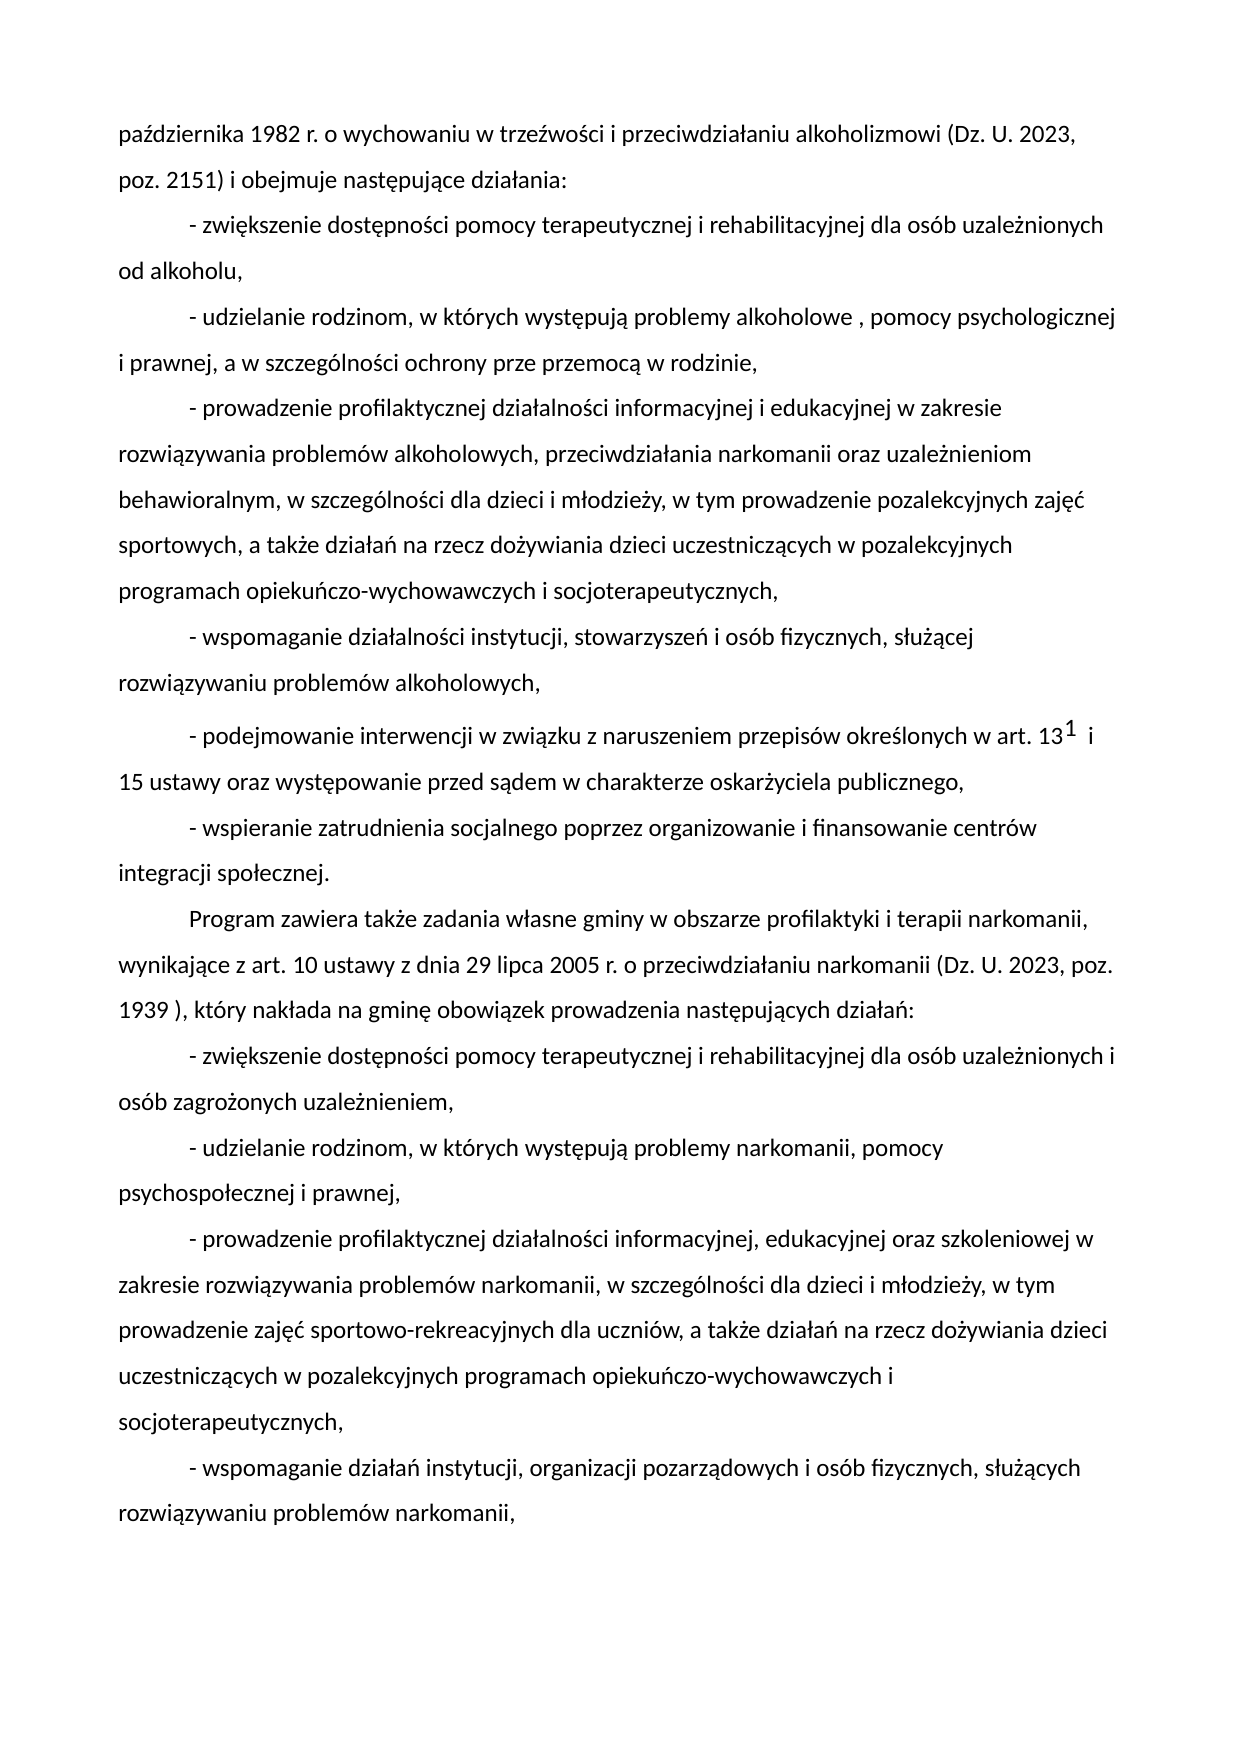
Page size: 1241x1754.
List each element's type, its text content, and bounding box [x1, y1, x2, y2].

text - wspomaganie działalności instytucji, stowarzyszeń i osób fizycznych, służącej rozwiązywaniu problemów alkoholowych, [118, 621, 1122, 697]
text - zwiększenie dostępności pomocy terapeutycznej i rehabilitacyjnej dla osób uzależnionych i osób zagrożonych uzależnieniem, [118, 1040, 1122, 1117]
text - podejmowanie interwencji w związku z naruszeniem przepisów określonych w art. 131 i 15 ustawy oraz występowanie przed sądem w charakterze oskarżyciela publicznego, [118, 713, 1122, 796]
text - prowadzenie profilaktycznej działalności informacyjnej, edukacyjnej oraz szkoleniowej w zakresie rozwiązywania problemów narkomanii, w szczególności dla dzieci i młodzieży, w tym prowadzenie zajęć sportowo-rekreacyjnych dla uczniów, a także działań na rzecz dożywiania dzieci uczestniczących w pozalekcyjnych programach opiekuńczo-wychowawczych i socjoterapeutycznych, [118, 1223, 1122, 1437]
text - prowadzenie profilaktycznej działalności informacyjnej i edukacyjnej w zakresie rozwiązywania problemów alkoholowych, przeciwdziałania narkomanii oraz uzależnieniom behawioralnym, w szczególności dla dzieci i młodzieży, w tym prowadzenie pozalekcyjnych zajęć sportowych, a także działań na rzecz dożywiania dzieci uczestniczących w pozalekcyjnych programach opiekuńczo-wychowawczych i socjoterapeutycznych, [118, 392, 1122, 606]
text - udzielanie rodzinom, w których występują problemy narkomanii, pomocy psychospołecznej i prawnej, [118, 1132, 1122, 1208]
text Program zawiera także zadania własne gminy w obszarze profilaktyki i terapii narkomanii, wynikające z art. 10 ustawy z dnia 29 lipca 2005 r. o przeciwdziałaniu narkomanii (Dz. U. 2023, poz. 1939 ), który nakłada na gminę obowiązek prowadzenia następujących działań: [118, 903, 1122, 1025]
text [118, 118, 1122, 194]
text - zwiększenie dostępności pomocy terapeutycznej i rehabilitacyjnej dla osób uzależnionych od alkoholu, [118, 209, 1122, 286]
text - udzielanie rodzinom, w których występują problemy alkoholowe , pomocy psychologicznej i prawnej, a w szczególności ochrony prze przemocą w rodzinie, [118, 301, 1122, 377]
text - wspomaganie działań instytucji, organizacji pozarządowych i osób fizycznych, służących rozwiązywaniu problemów narkomanii, [118, 1452, 1122, 1528]
text - wspieranie zatrudnienia socjalnego poprzez organizowanie i finansowanie centrów integracji społecznej. [118, 812, 1122, 888]
